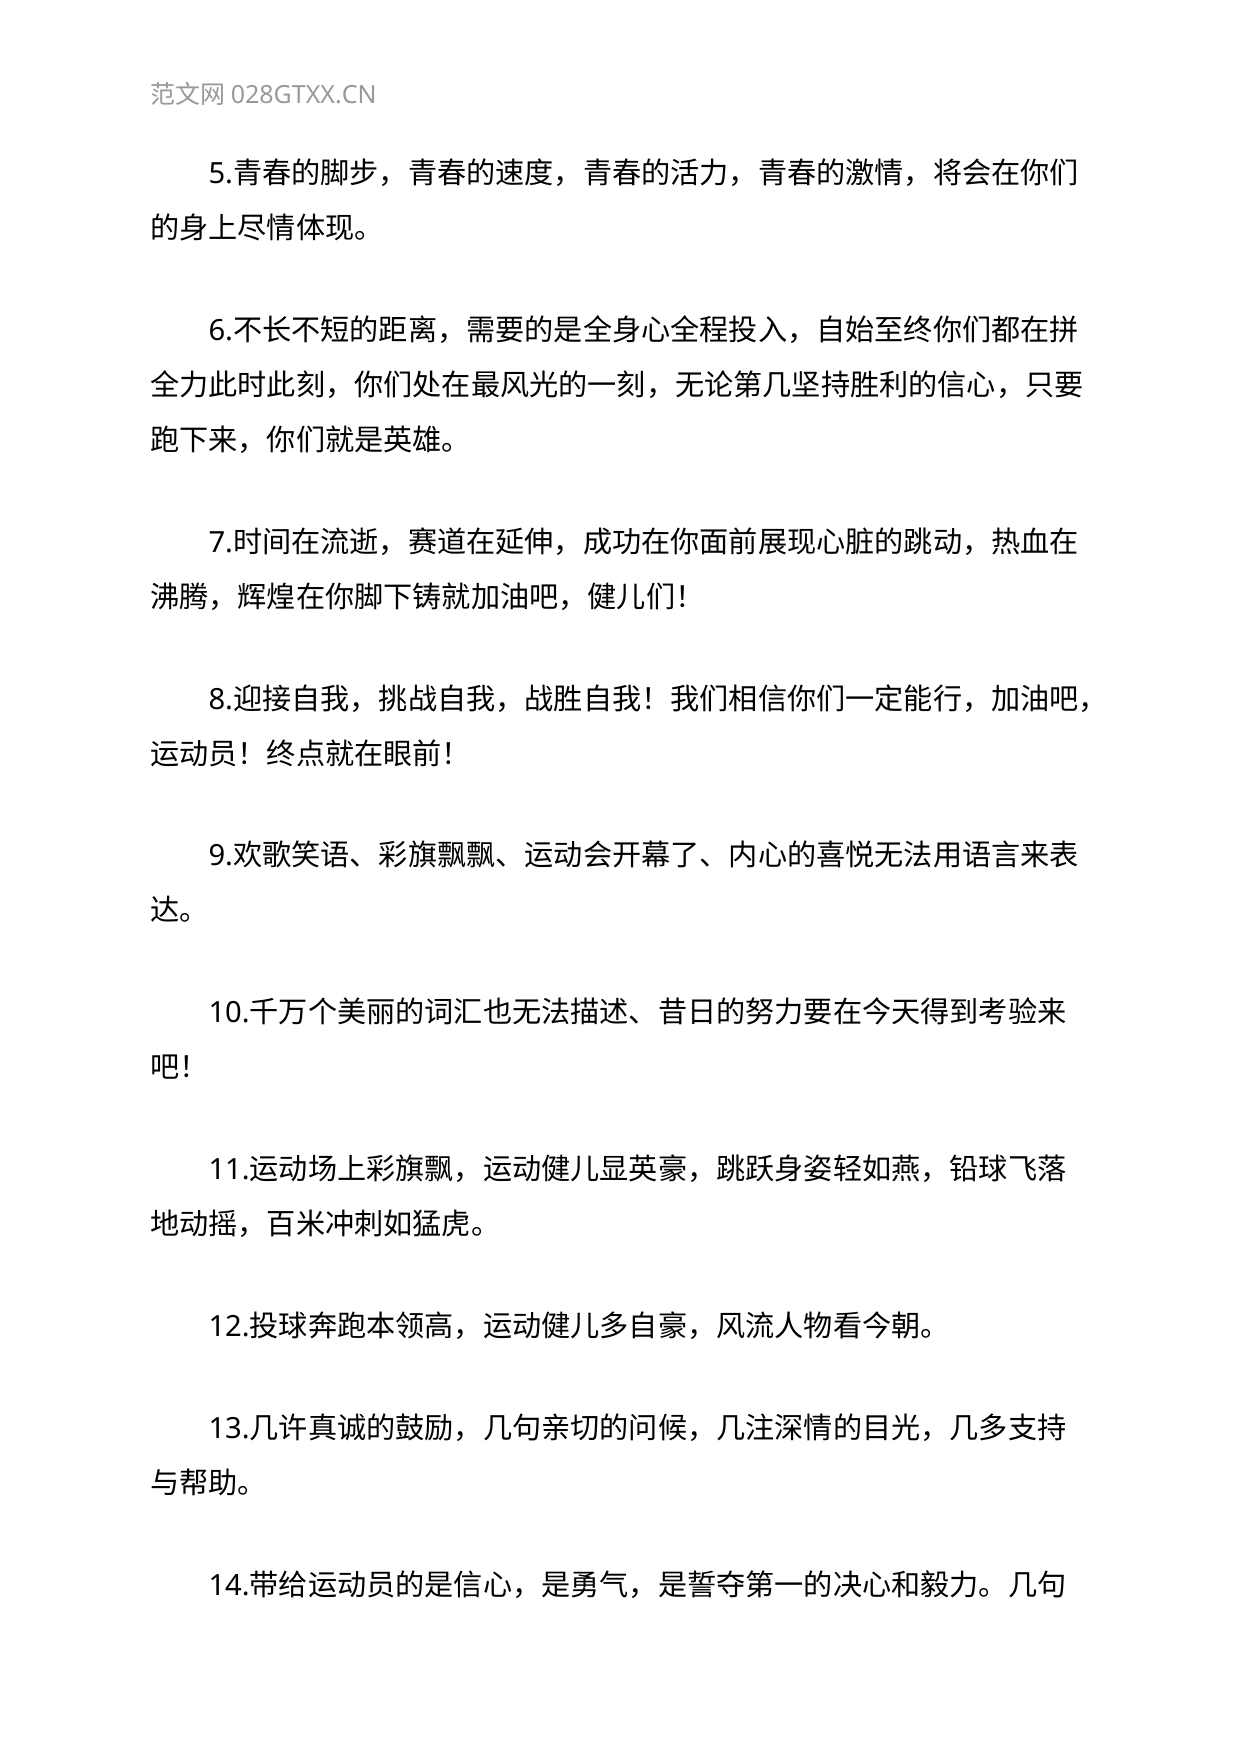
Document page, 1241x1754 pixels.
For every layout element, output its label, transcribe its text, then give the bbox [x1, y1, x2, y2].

text 6.不长不短的距离，需要的是全身心全程投入，自始至终你们都在拼全力此时此刻，你们处在最风光的一刻，无论第几坚持胜利的信心，只要跑下来，你们就是英雄。 [150, 307, 1090, 459]
text 13.几许真诚的鼓励，几句亲切的问候，几注深情的目光，几多支持与帮助。 [150, 1404, 1090, 1502]
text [150, 1561, 1090, 1603]
text 10.千万个美丽的词汇也无法描述、昔日的努力要在今天得到考验来吧！ [150, 989, 1090, 1086]
text 8.迎接自我，挑战自我，战胜自我！我们相信你们一定能行，加油吧，运动员！终点就在眼前！ [150, 675, 1090, 772]
text 7.时间在流逝，赛道在延伸，成功在你面前展现心脏的跳动，热血在沸腾，辉煌在你脚下铸就加油吧，健儿们！ [150, 518, 1090, 616]
text 11.运动场上彩旗飘，运动健儿显英豪，跳跃身姿轻如燕，铅球飞落地动摇，百米冲刺如猛虎。 [150, 1146, 1090, 1243]
text 5.青春的脚步，青春的速度，青春的活力，青春的激情，将会在你们的身上尽情体现。 [150, 150, 1090, 247]
text 9.欢歌笑语、彩旗飘飘、运动会开幕了、内心的喜悦无法用语言来表达。 [150, 832, 1090, 929]
text 12.投球奔跑本领高，运动健儿多自豪，风流人物看今朝。 [150, 1302, 1090, 1345]
